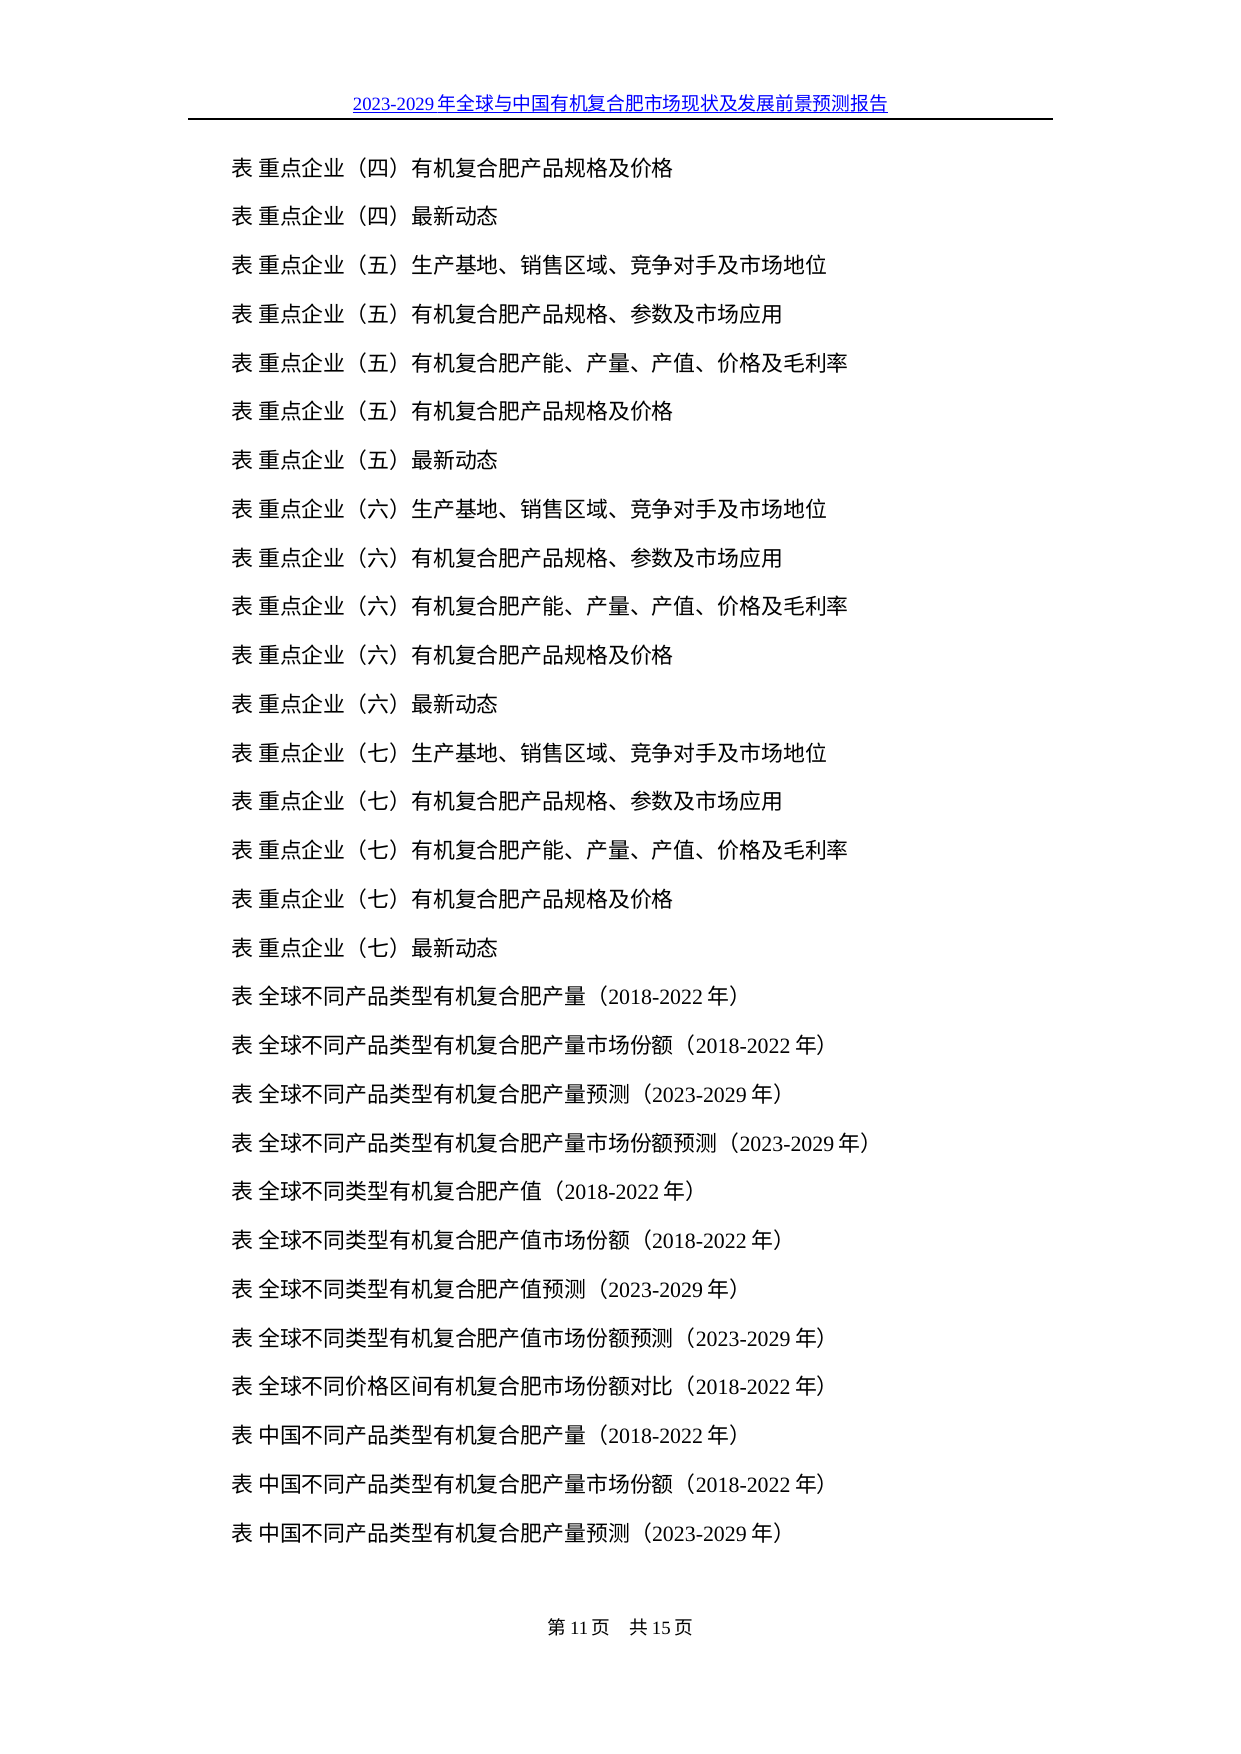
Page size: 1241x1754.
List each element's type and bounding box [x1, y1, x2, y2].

text [187, 150, 1053, 1548]
